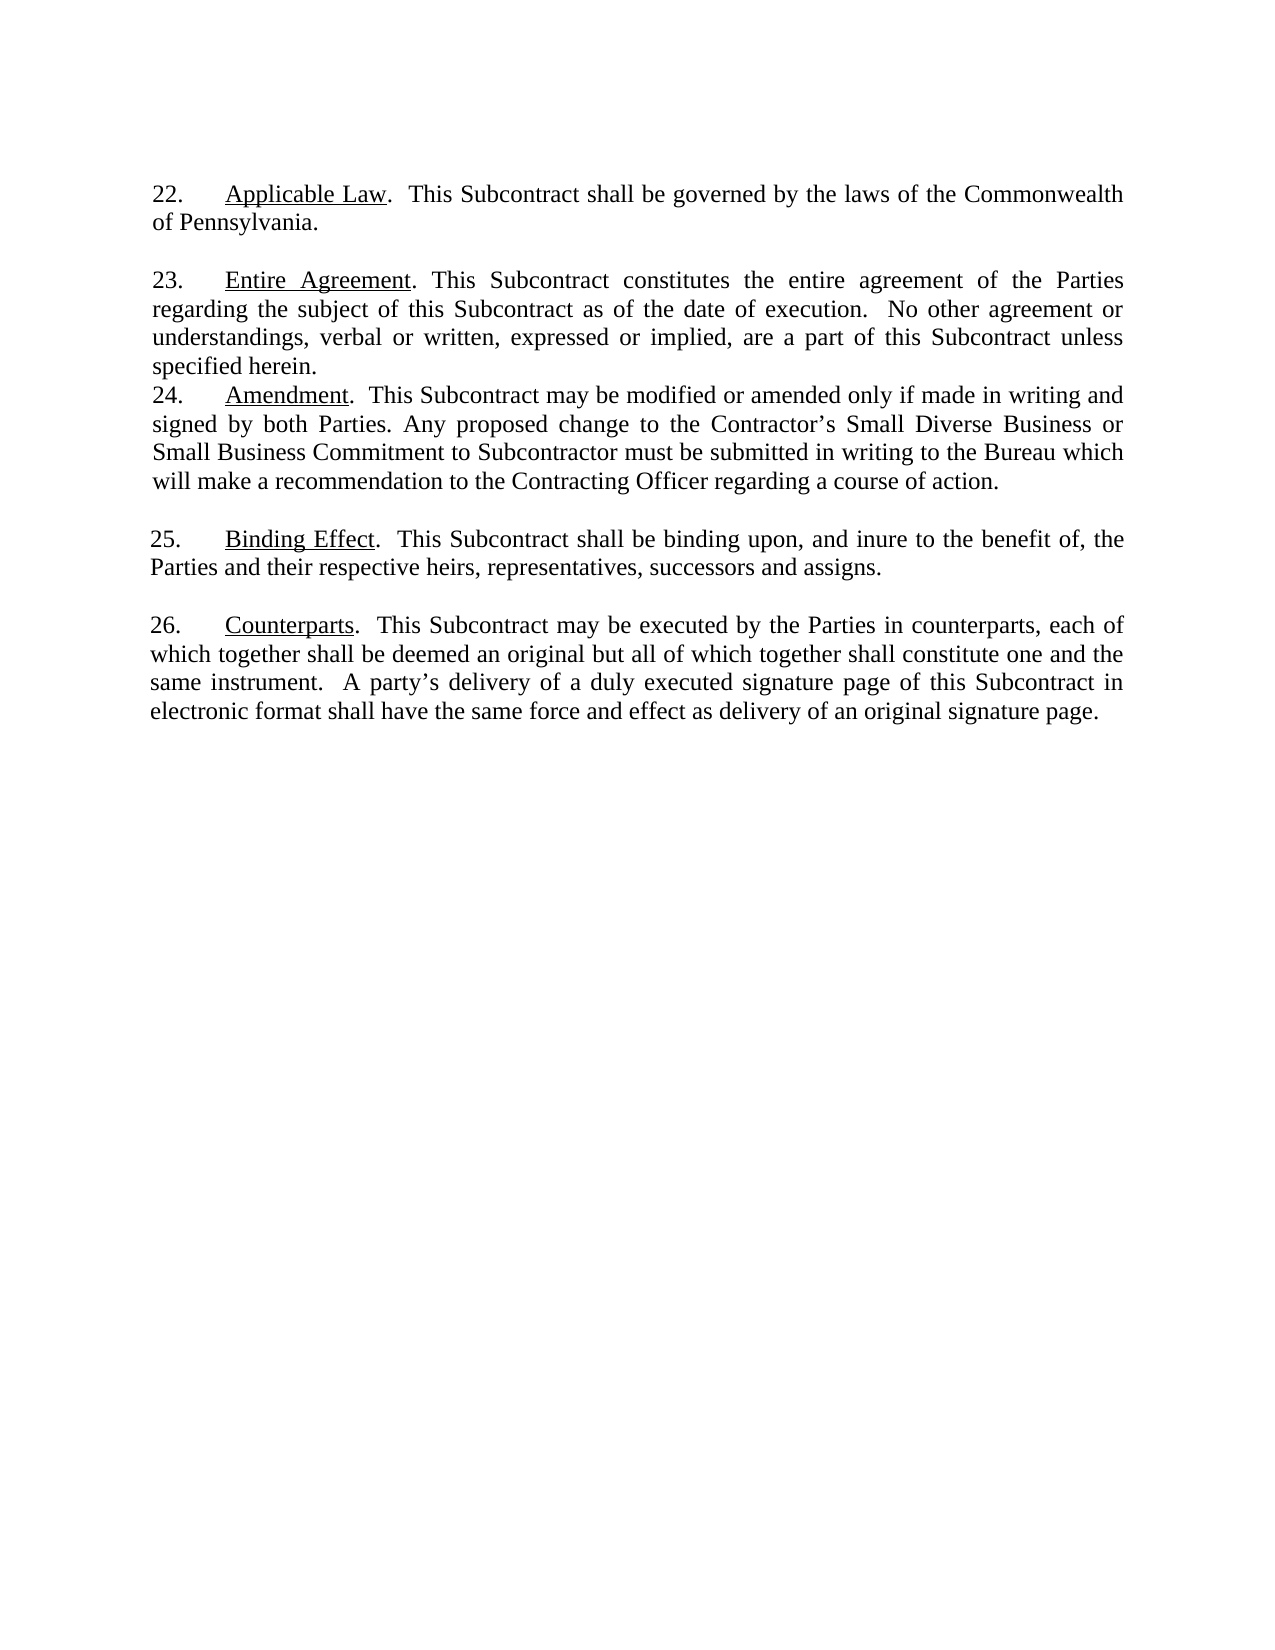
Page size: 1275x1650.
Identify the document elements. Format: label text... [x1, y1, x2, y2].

list 24. Amendment. This Subcontract may be modified or amended only if made in writing and signed by both Parties. Any proposed change to the Contractor’s Small Diverse Business or Small Business Commitment to Subcontractor must be submitted in writing to the Bureau which will make a recommendation to the Contracting Officer regarding a course of action. [152, 380, 1125, 495]
text 25. Binding Effect. This Subcontract shall be binding upon, and inure to the benefit of, the Parties and their respective heirs, representatives, successors and assigns. [150, 524, 1125, 581]
text 26. Counterparts. This Subcontract may be executed by the Parties in counterparts, each of which together shall be deemed an original but all of which together shall constitute one and the same instrument. A party’s delivery of a duly executed signature page of this Subcontract in electronic format shall have the same force and effect as delivery of an original signature page. [150, 610, 1125, 725]
list 22. Applicable Law. This Subcontract shall be governed by the laws of the Commonwealth of Pennsylvania. [152, 179, 1125, 236]
text 23. Entire Agreement. This Subcontract constitutes the entire agreement of the Parties regarding the subject of this Subcontract as of the date of execution. No other agreement or understandings, verbal or written, expressed or implied, are a part of this Subcontract unless specified herein. [152, 265, 1125, 380]
